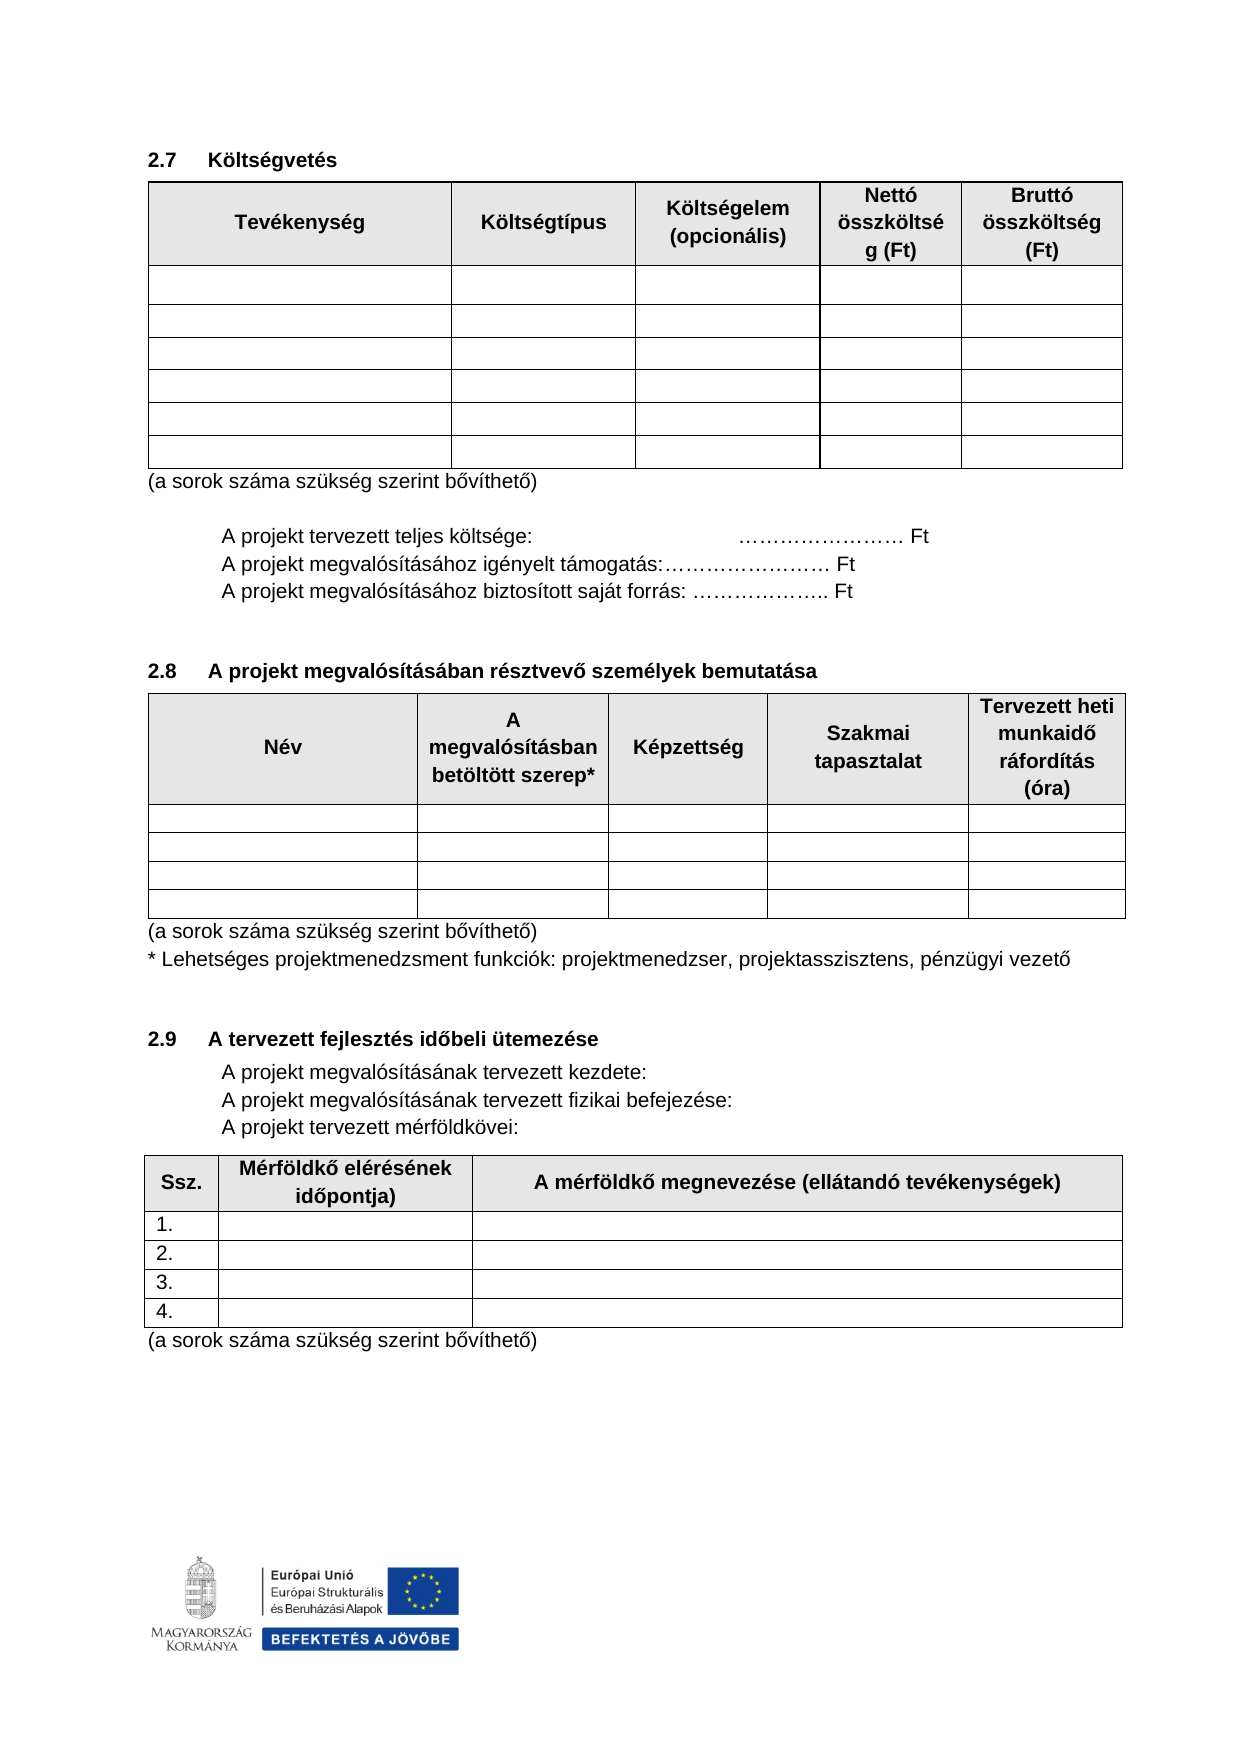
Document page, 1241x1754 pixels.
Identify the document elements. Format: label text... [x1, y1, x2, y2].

table_cell [821, 370, 961, 402]
table_cell [962, 338, 1122, 369]
table_cell [821, 403, 961, 435]
text A projekt megvalósításának tervezett fizikai befejezése: [221, 1088, 1125, 1112]
table_cell [219, 1212, 472, 1240]
table_header Tervezett heti munkaidő ráfordítás (óra) [969, 694, 1125, 804]
table_cell [962, 370, 1122, 402]
table_cell 2. [145, 1241, 218, 1269]
table_header Mérföldkő elérésének időpontja) [219, 1156, 472, 1211]
table_header A mérföldkő megnevezése (ellátandó tevékenységek) [473, 1156, 1122, 1211]
table_cell [969, 833, 1125, 861]
table_cell [149, 403, 451, 435]
table_cell [219, 1270, 472, 1298]
table_cell [149, 370, 451, 402]
table_cell [149, 890, 417, 918]
table_cell [418, 862, 608, 889]
table_cell [418, 805, 608, 832]
table_cell [962, 403, 1122, 435]
table_header Nettó összköltség (Ft) [821, 183, 961, 265]
subtitle A projekt megvalósításában résztvevő személyek bemutatása [148, 659, 1125, 683]
table_cell 3. [145, 1270, 218, 1298]
table_cell [418, 833, 608, 861]
table_cell [149, 436, 451, 468]
table_cell [768, 862, 968, 889]
table_cell [768, 833, 968, 861]
table_cell [636, 436, 819, 468]
table_header Költségelem (opcionális) [636, 183, 819, 265]
table_cell [149, 266, 451, 304]
subtitle A tervezett fejlesztés időbeli ütemezése [148, 1026, 1125, 1050]
table_cell [452, 305, 635, 337]
table_cell [821, 436, 961, 468]
table_cell [452, 266, 635, 304]
text * Lehetséges projektmenedzsment funkciók: projektmenedzser, projektasszisztens, pénzügyi vezető [148, 946, 1125, 970]
text A projekt megvalósításának tervezett kezdete: [221, 1060, 1125, 1084]
table_cell [969, 890, 1125, 918]
table_cell [636, 305, 819, 337]
table_cell 1. [145, 1212, 218, 1240]
table_cell [636, 338, 819, 369]
table_cell [962, 436, 1122, 468]
table_cell [473, 1299, 1122, 1327]
table_header A megvalósításban betöltött szerep* [418, 694, 608, 804]
table_cell [969, 805, 1125, 832]
table_cell [452, 403, 635, 435]
table_cell [473, 1212, 1122, 1240]
table_cell [418, 890, 608, 918]
table_cell [473, 1241, 1122, 1269]
table_cell [149, 805, 417, 832]
table_cell [636, 403, 819, 435]
table_cell [962, 266, 1122, 304]
table_cell [821, 266, 961, 304]
table_header Tevékenység [149, 183, 451, 265]
table_cell [609, 833, 767, 861]
table_cell [969, 862, 1125, 889]
text A projekt tervezett teljes költsége: …………………… Ft [221, 524, 1125, 548]
table_cell [219, 1299, 472, 1327]
table_cell [821, 338, 961, 369]
table_cell 4. [145, 1299, 218, 1327]
table_cell [768, 890, 968, 918]
table_cell [609, 862, 767, 889]
text (a sorok száma szükség szerint bővíthető) [148, 469, 1125, 493]
table_cell [219, 1241, 472, 1269]
table_cell [962, 305, 1122, 337]
table_cell [636, 370, 819, 402]
table_header Költségtípus [452, 183, 635, 265]
subtitle Költségvetés [148, 148, 1125, 172]
text (a sorok száma szükség szerint bővíthető) [148, 1328, 1125, 1352]
table_cell [821, 305, 961, 337]
text A projekt tervezett mérföldkövei: [221, 1115, 1125, 1139]
table_cell [452, 436, 635, 468]
table_header Bruttó összköltség (Ft) [962, 183, 1122, 265]
table_cell [149, 305, 451, 337]
table_cell [636, 266, 819, 304]
table_cell [452, 370, 635, 402]
table_cell [473, 1270, 1122, 1298]
text A projekt megvalósításához biztosított saját forrás: ……………….. Ft [221, 579, 1125, 603]
text A projekt megvalósításához igényelt támogatás: …………………… Ft [221, 551, 1125, 575]
table_header Szakmai tapasztalat [768, 694, 968, 804]
picture [147, 1550, 461, 1656]
table_cell [149, 833, 417, 861]
table_cell [452, 338, 635, 369]
table_header Ssz. [145, 1156, 218, 1211]
table_header Név [149, 694, 417, 804]
text (a sorok száma szükség szerint bővíthető) [148, 919, 1125, 943]
table_cell [149, 862, 417, 889]
table_cell [609, 805, 767, 832]
table_cell [768, 805, 968, 832]
table_cell [609, 890, 767, 918]
table_cell [149, 338, 451, 369]
table_header Képzettség [609, 694, 767, 804]
